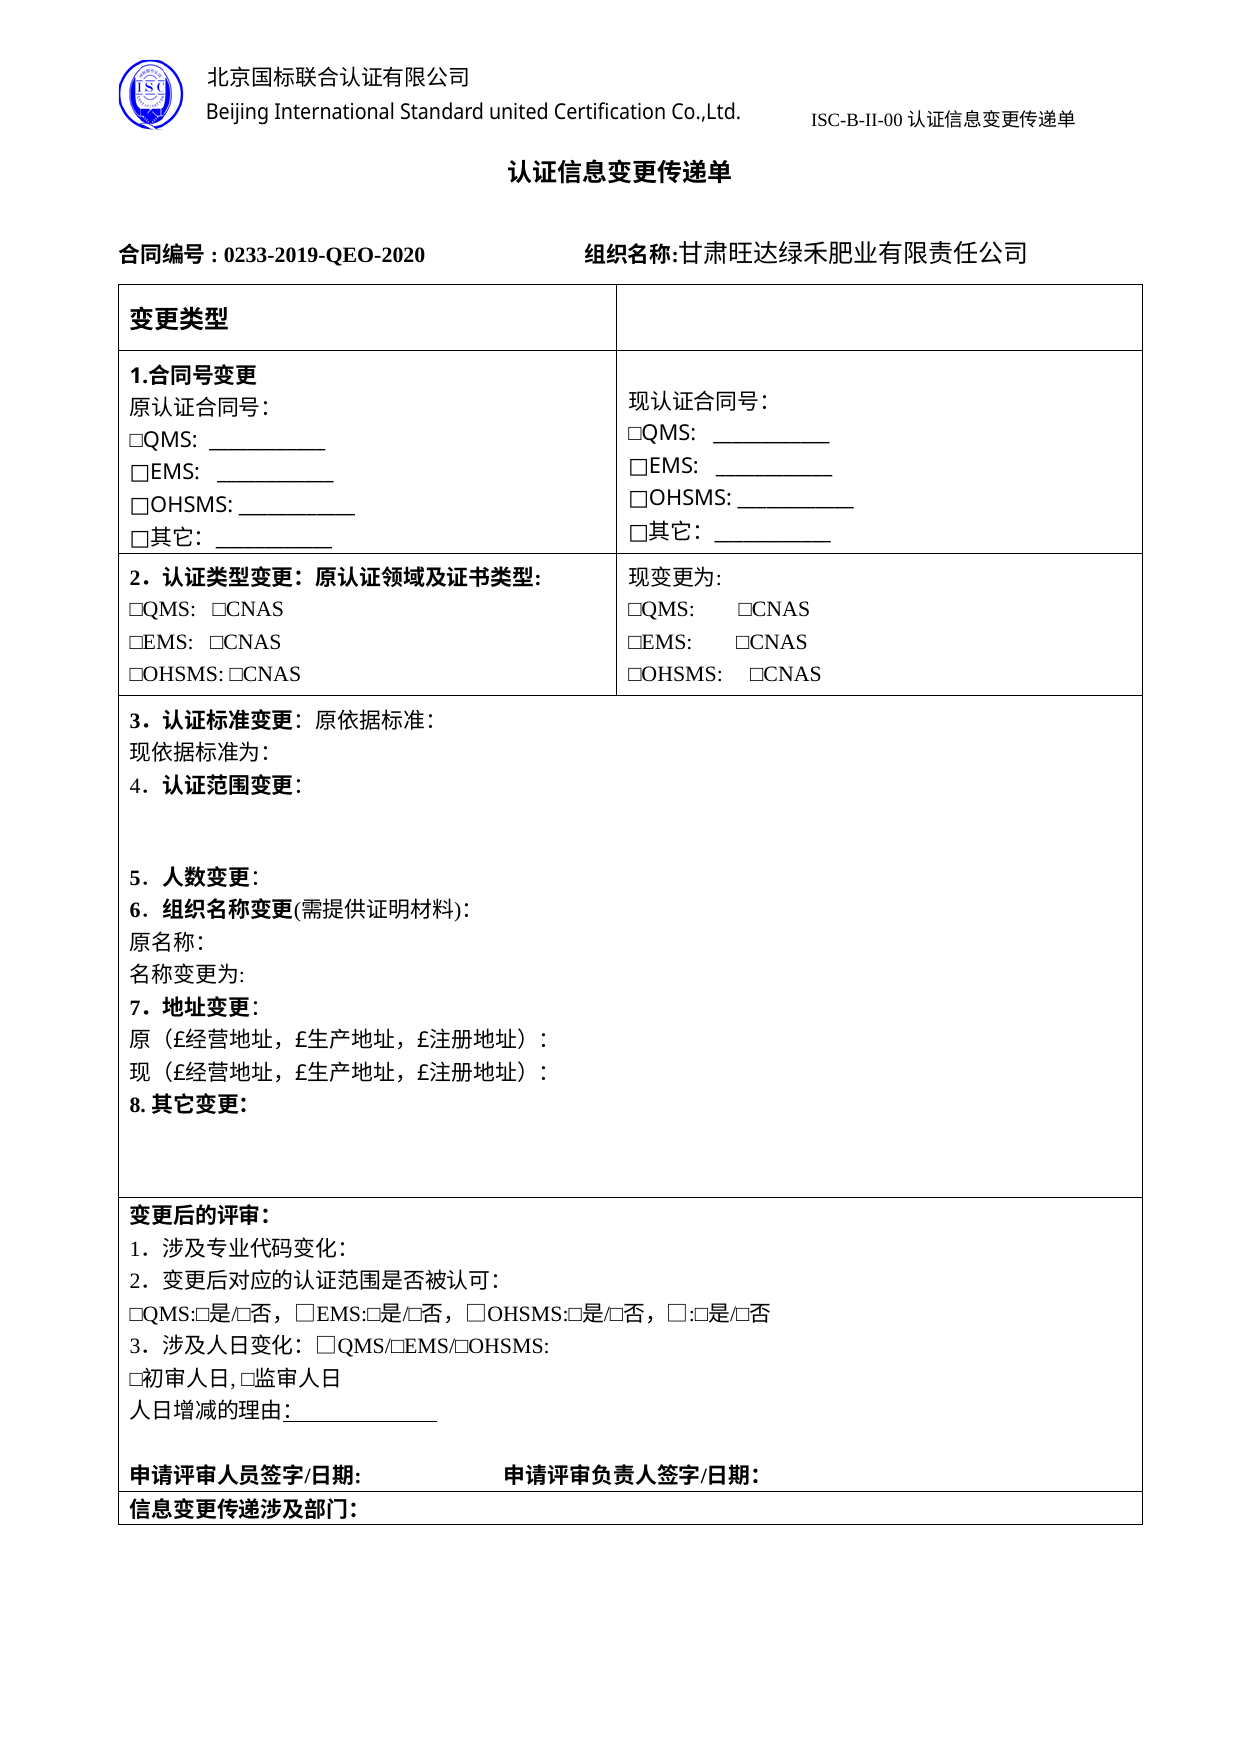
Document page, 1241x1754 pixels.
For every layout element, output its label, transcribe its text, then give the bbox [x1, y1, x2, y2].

table_header [617, 285, 1142, 350]
text 认证信息变更传递单 [118, 138, 1122, 203]
table_cell 信息变更传递涉及部门： [119, 1492, 1142, 1524]
table_cell 2．认证类型变更：原认证领域及证书类型: □QMS: □CNAS □EMS: □CNAS □OHSMS: □CNAS [119, 554, 616, 695]
table_cell 3．认证标准变更：原依据标准： 现依据标准为： 4．认证范围变更： 5．人数变更： 6．组织名称变更(需提供证明材料)： 原名称： 名称变更为: 7．地址变更： 原（£经营地址，£生产地址，£注册地址）： 现（£经营地址，£生产地址，£注册地址）： 8. 其它变更： [119, 696, 1142, 1197]
table_cell 1.合同号变更 原认证合同号： □QMS: ____________ □EMS: ____________ □OHSMS: ____________ □其它：____________ [119, 351, 616, 552]
table_cell 变更后的评审： 1．涉及专业代码变化： 2．变更后对应的认证范围是否被认可： □QMS:□是/□否，□EMS:□是/□否，□OHSMS:□是/□否，□:□是/□否 3．涉及人日变化：□QMS/□EMS/□OHSMS: □初审人日, □监审人日 人日增减的理由： 申请评审人员签字/日期: 申请评审负责人签字/日期： [119, 1198, 1142, 1491]
table_cell 现变更为: □QMS: □CNAS □EMS: □CNAS □OHSMS: □CNAS [617, 554, 1142, 695]
table_cell 现认证合同号： □QMS: ____________ □EMS: ____________ □OHSMS: ____________ □其它：____________ [617, 351, 1142, 552]
text 合同编号 : 0233-2019-QEO-2020 组织名称:甘肃旺达绿禾肥业有限责任公司 [118, 219, 1122, 284]
picture [118, 59, 184, 129]
table_header 变更类型 [119, 285, 616, 350]
